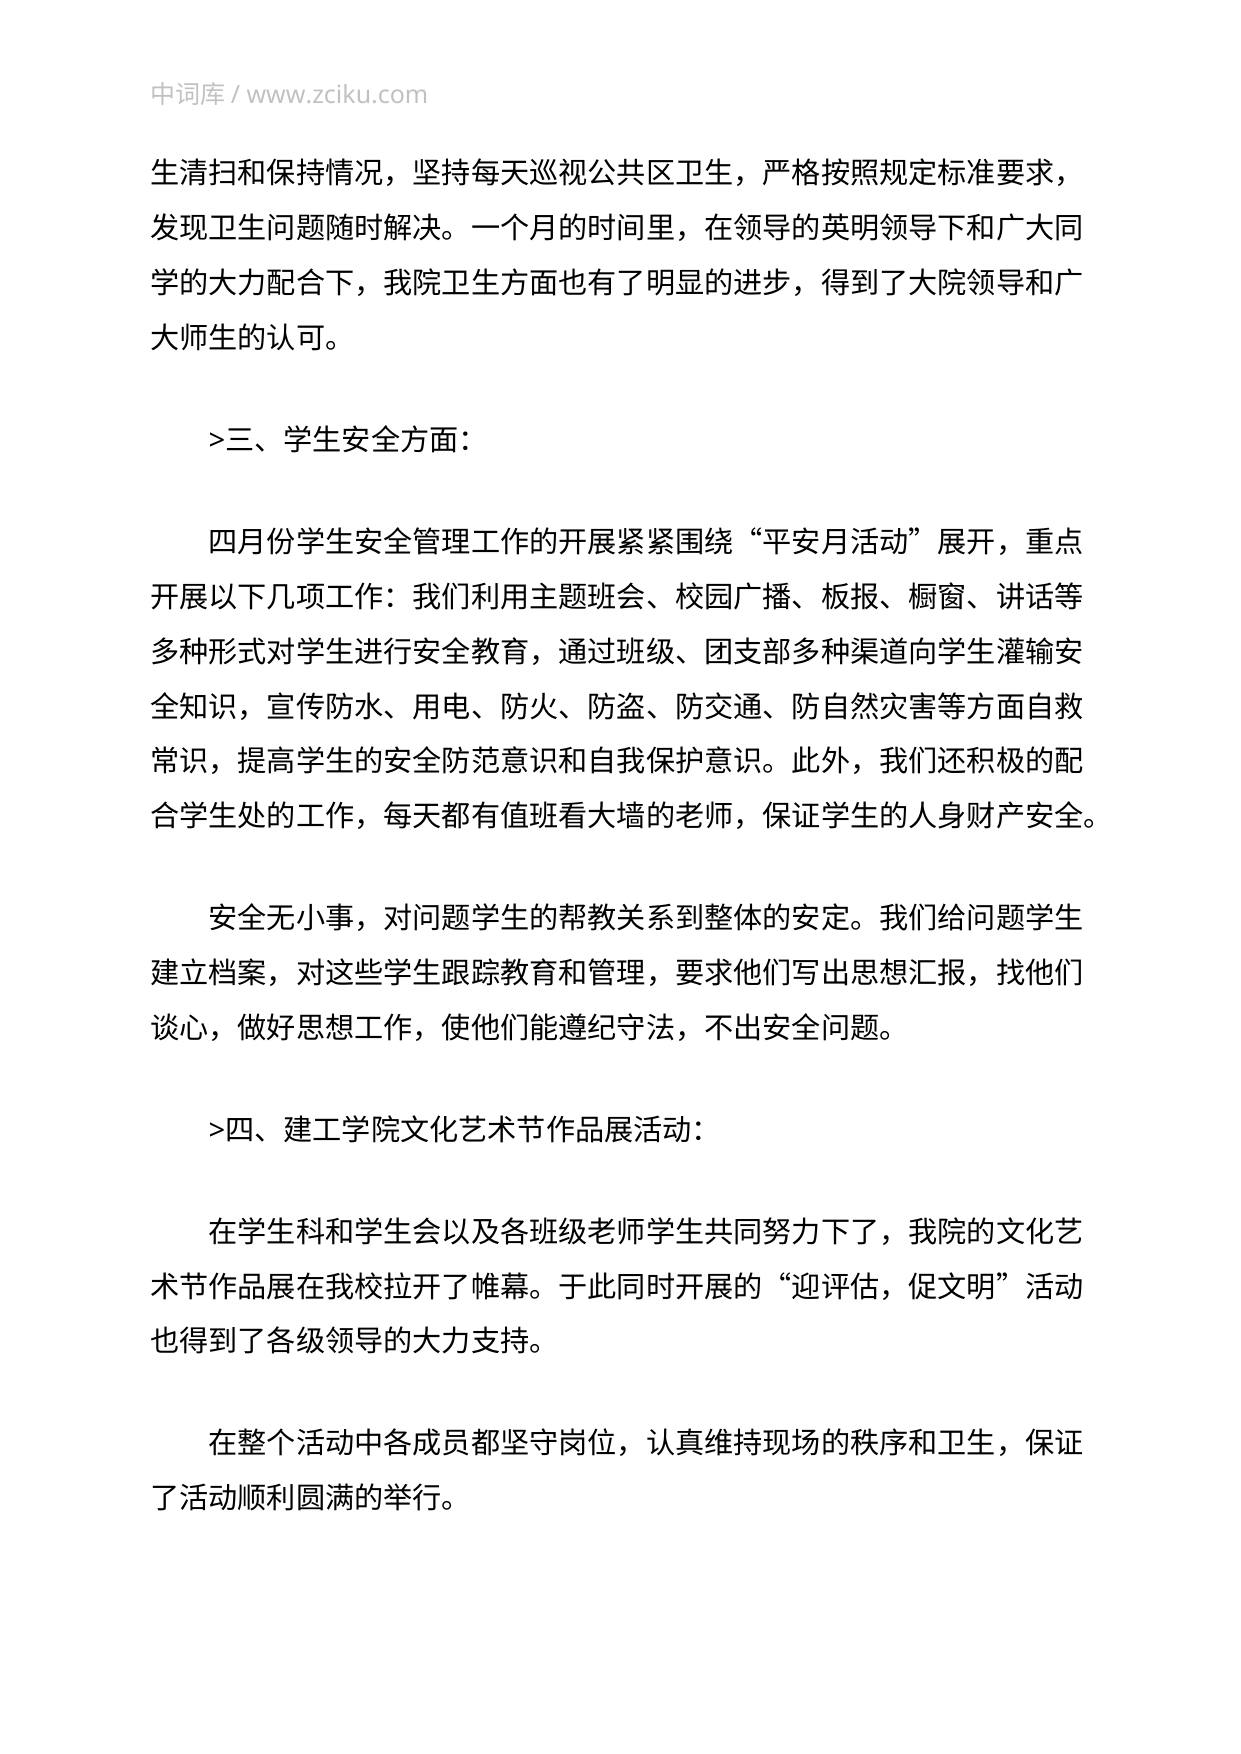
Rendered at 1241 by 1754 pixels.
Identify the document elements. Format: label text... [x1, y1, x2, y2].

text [150, 150, 1090, 357]
text >三、学生安全方面： [150, 416, 1090, 459]
text 在学生科和学生会以及各班级老师学生共同努力下了，我院的文化艺术节作品展在我校拉开了帷幕。于此同时开展的“迎评估，促文明”活动也得到了各级领导的大力支持。 [150, 1208, 1090, 1360]
text 在整个活动中各成员都坚守岗位，认真维持现场的秩序和卫生，保证了活动顺利圆满的举行。 [150, 1420, 1090, 1517]
text 安全无小事，对问题学生的帮教关系到整体的安定。我们给问题学生建立档案，对这些学生跟踪教育和管理，要求他们写出思想汇报，找他们谈心，做好思想工作，使他们能遵纪守法，不出安全问题。 [150, 895, 1090, 1047]
text 四月份学生安全管理工作的开展紧紧围绕“平安月活动”展开，重点开展以下几项工作：我们利用主题班会、校园广播、板报、橱窗、讲话等多种形式对学生进行安全教育，通过班级、团支部多种渠道向学生灌输安全知识，宣传防水、用电、防火、防盗、防交通、防自然灾害等方面自救常识，提高学生的安全防范意识和自我保护意识。此外，我们还积极的配合学生处的工作，每天都有值班看大墙的老师，保证学生的人身财产安全。 [150, 518, 1090, 835]
text >四、建工学院文化艺术节作品展活动： [150, 1106, 1090, 1149]
